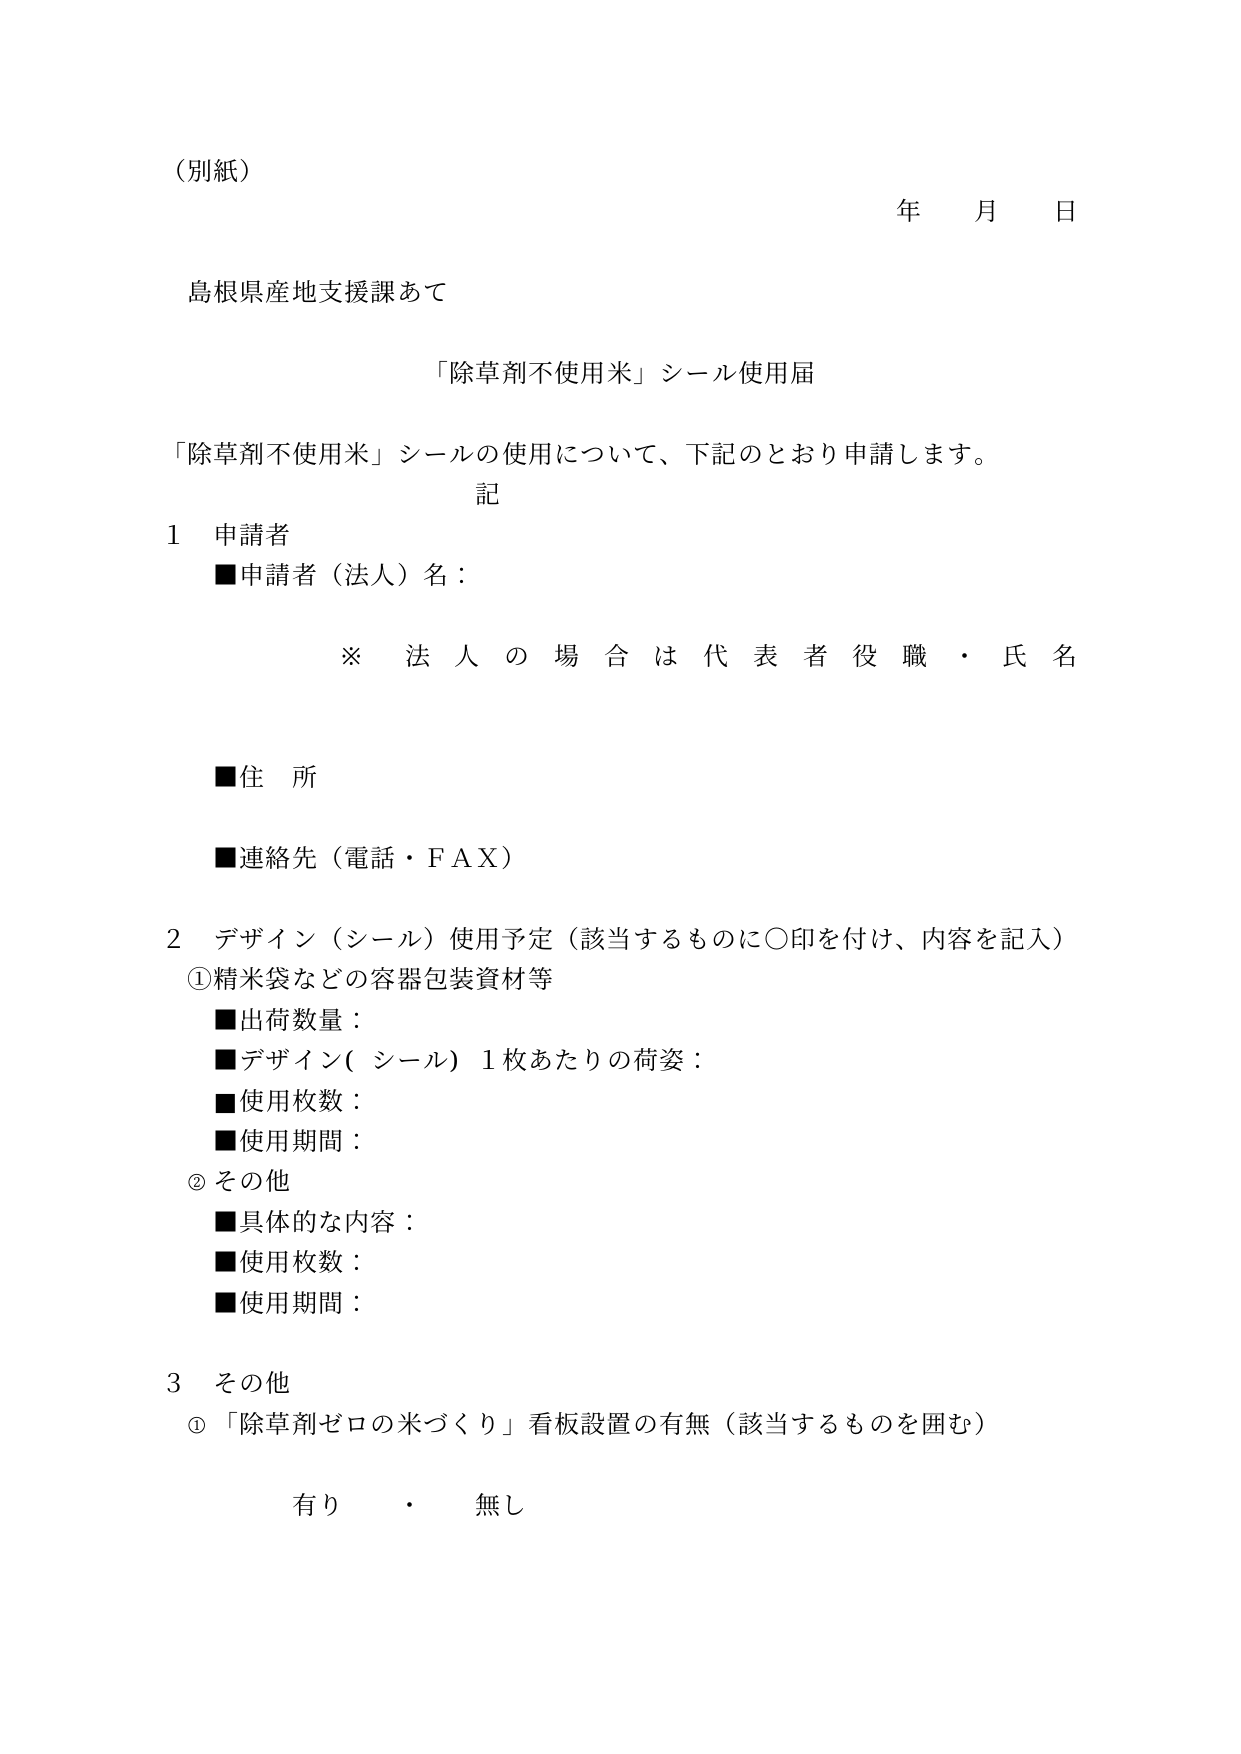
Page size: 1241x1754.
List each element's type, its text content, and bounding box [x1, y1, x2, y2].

text ■使用枚数： [187, 1241, 1079, 1281]
text ■申請者（法人）名： [161, 554, 1079, 594]
text ■具体的な内容： [187, 1200, 1079, 1241]
text ※法人の場合は代表者役職・氏名 [161, 634, 1079, 715]
text ①「除草剤ゼロの米づくり」看板設置の有無（該当するものを囲む） [161, 1402, 1079, 1443]
text 記 [161, 473, 1079, 513]
text 「除草剤不使用米」シールの使用について、下記のとおり申請します。 [161, 432, 1079, 473]
text （別紙） [161, 149, 1079, 190]
text ■住 所 [161, 756, 1079, 796]
text １ 申請者 [161, 513, 1079, 554]
text 島根県産地支援課あて [161, 271, 1079, 311]
text ②その他 [187, 1160, 1079, 1200]
text ■出荷数量： [161, 998, 1079, 1039]
text ■使用枚数： [213, 1079, 1079, 1119]
text 「除草剤不使用米」シール使用届 [161, 352, 1079, 392]
text ■使用期間： [161, 1119, 1079, 1160]
text ■使用期間： [187, 1281, 1079, 1322]
text ■デザイン(シール)１枚あたりの荷姿： [161, 1039, 1079, 1079]
text ２ デザイン（シール）使用予定（該当するものに○印を付け、内容を記入） [161, 917, 1079, 958]
text 有り ・ 無し [161, 1483, 1079, 1524]
text ①精米袋などの容器包装資材等 [161, 958, 1079, 998]
text ■連絡先（電話・ＦＡＸ） [161, 837, 1079, 877]
text 年 月 日 [161, 190, 1079, 230]
text ３ その他 [161, 1362, 1079, 1402]
